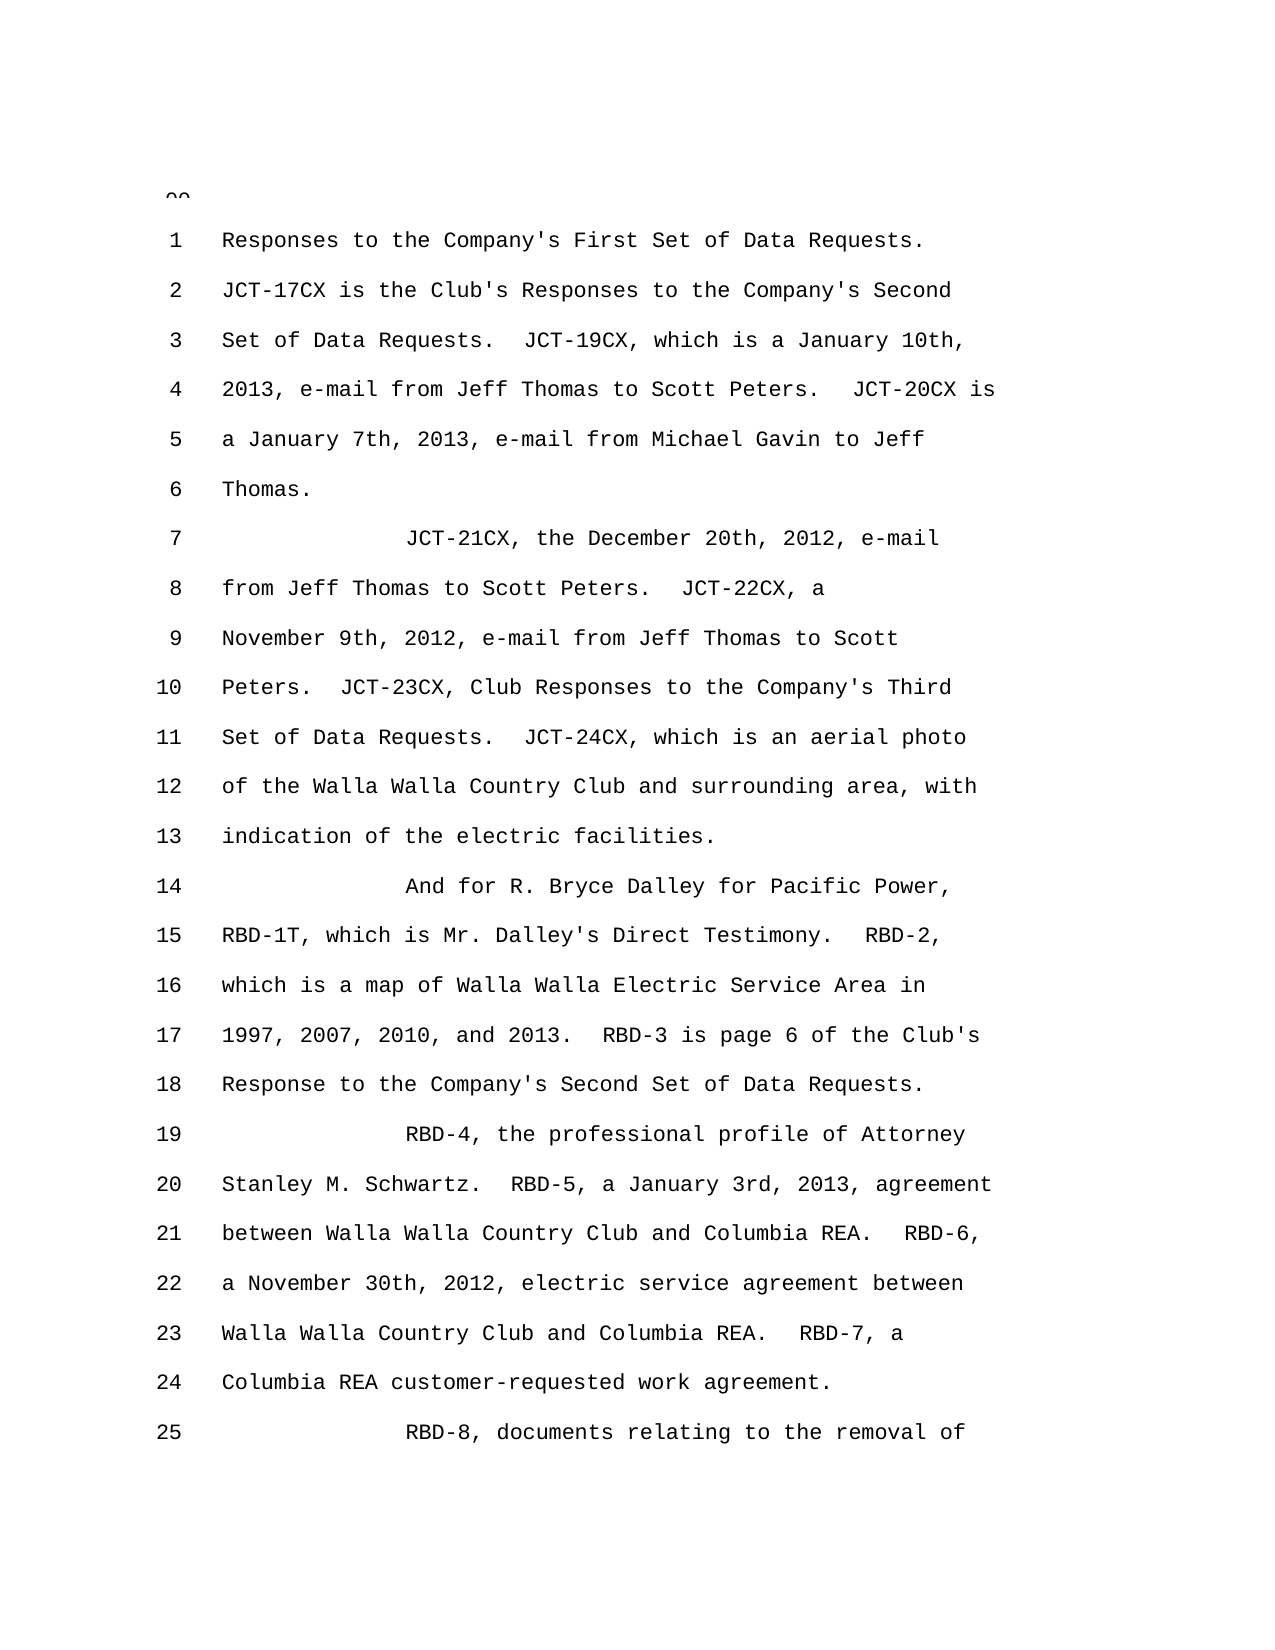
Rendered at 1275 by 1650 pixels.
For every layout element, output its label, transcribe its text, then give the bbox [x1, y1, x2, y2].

list JCT-21CX, the December 20th, 2012, e-mail [169, 527, 1096, 552]
list Set of Data Requests. JCT-24CX, which is an aerial photo [156, 726, 1096, 751]
list Thomas. [169, 478, 1096, 502]
list November 9th, 2012, e-mail from Jeff Thomas to Scott [169, 627, 1096, 651]
list And for R. Bryce Dalley for Pacific Power, [156, 875, 1096, 899]
list a November 30th, 2012, electric service agreement between [156, 1272, 1096, 1297]
list indication of the electric facilities. [156, 825, 1096, 850]
list RBD-1T, which is Mr. Dalley's Direct Testimony. RBD-2, [156, 924, 1096, 949]
list Responses to the Company's First Set of Data Requests. [169, 229, 1096, 254]
list a January 7th, 2013, e-mail from Michael Gavin to Jeff [169, 428, 1096, 453]
list 2013, e-mail from Jeff Thomas to Scott Peters. JCT-20CX is [169, 378, 1096, 403]
list between Walla Walla Country Club and Columbia REA. RBD-6, [156, 1222, 1096, 1247]
list JCT-17CX is the Club's Responses to the Company's Second [169, 279, 1096, 304]
list Columbia REA customer-requested work agreement. [156, 1371, 1096, 1396]
list from Jeff Thomas to Scott Peters. JCT-22CX, a [169, 577, 1096, 602]
list Set of Data Requests. JCT-19CX, which is a January 10th, [169, 329, 1096, 354]
list which is a map of Walla Walla Electric Service Area in [156, 974, 1096, 999]
text 17 1997, 2007, 2010, and 2013. RBD-3 is page 6 of the Club's [156, 1024, 1096, 1048]
list RBD-4, the professional profile of Attorney [156, 1123, 1096, 1148]
list of the Walla Walla Country Club and surrounding area, with [156, 776, 1096, 800]
list Peters. JCT-23CX, Club Responses to the Company's Third [156, 676, 1096, 701]
list Stanley M. Schwartz. RBD-5, a January 3rd, 2013, agreement [156, 1173, 1096, 1197]
list Walla Walla Country Club and Columbia REA. RBD-7, a [156, 1322, 1096, 1346]
list RBD-8, documents relating to the removal of [156, 1421, 1096, 1446]
list Response to the Company's Second Set of Data Requests. [156, 1073, 1096, 1098]
